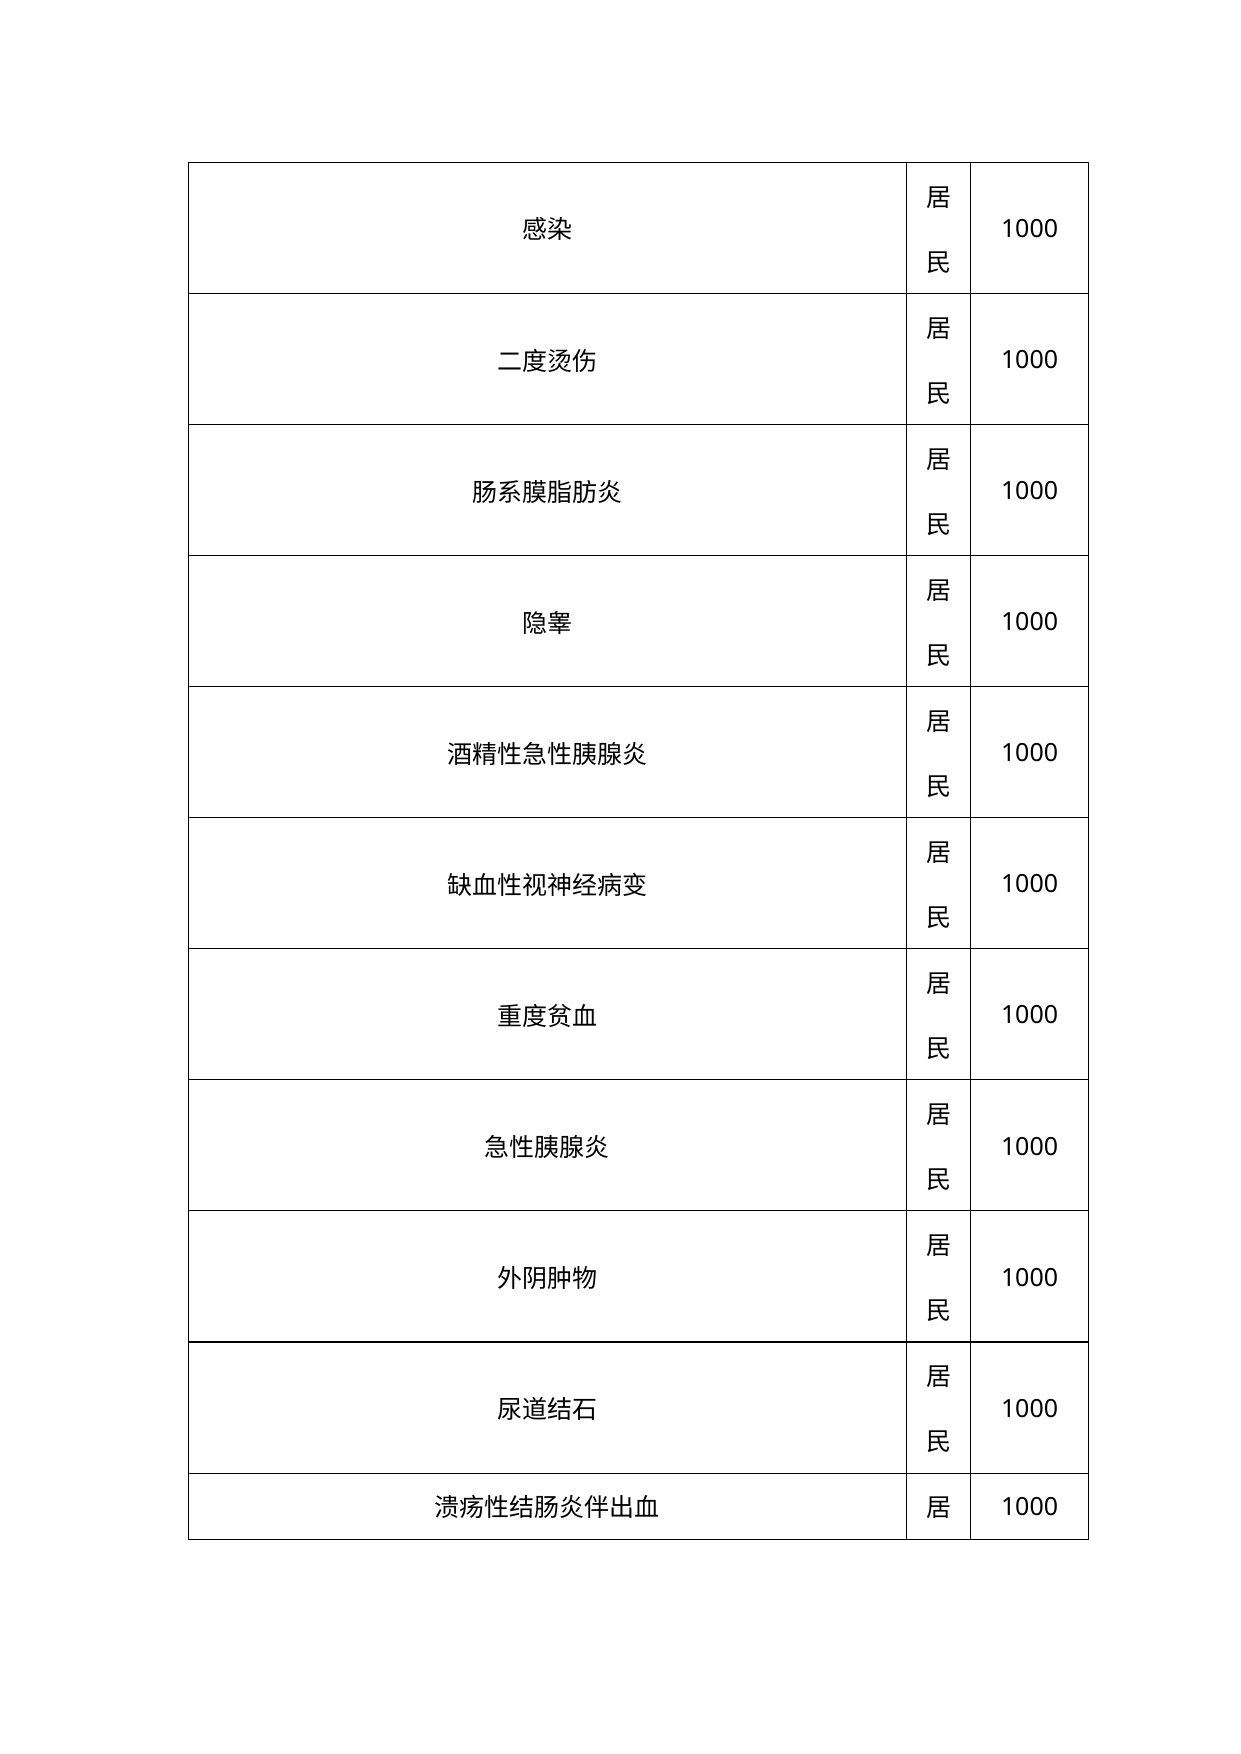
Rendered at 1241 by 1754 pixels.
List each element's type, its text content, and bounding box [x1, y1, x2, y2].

table_cell 居民 [907, 425, 970, 555]
table_cell 隐睾 [189, 556, 906, 686]
table_cell 居民 [907, 1080, 970, 1210]
table_cell 1000 [971, 425, 1088, 555]
table_cell 1000 [971, 687, 1088, 817]
table_cell 居民 [907, 949, 970, 1079]
table_cell 居民 [907, 1474, 970, 1538]
table_cell 居民 [907, 1343, 970, 1472]
table_cell 1000 [971, 294, 1088, 424]
table_cell 1000 [971, 1080, 1088, 1210]
table_cell 居民 [907, 687, 970, 817]
table_cell 1000 [971, 556, 1088, 686]
table_cell 1000 [971, 1474, 1088, 1538]
table_cell 缺血性视神经病变 [189, 818, 906, 948]
table_cell 肠系膜脂肪炎 [189, 425, 906, 555]
table_cell 溃疡性结肠炎伴出血 [189, 1474, 906, 1538]
table_cell 尿道结石 [189, 1343, 906, 1472]
table_cell 居民 [907, 556, 970, 686]
table_cell 1000 [971, 1343, 1088, 1472]
table_cell 重度贫血 [189, 949, 906, 1079]
table_cell 1000 [971, 163, 1088, 293]
table_cell 1000 [971, 1211, 1088, 1341]
table_cell 急性胰腺炎 [189, 1080, 906, 1210]
table_cell 居民 [907, 1211, 970, 1341]
table_cell 感染 [189, 163, 906, 293]
table_cell 二度烫伤 [189, 294, 906, 424]
table_cell 外阴肿物 [189, 1211, 906, 1341]
table_cell 酒精性急性胰腺炎 [189, 687, 906, 817]
table_cell 1000 [971, 949, 1088, 1079]
table_cell 居民 [907, 294, 970, 424]
table_cell 居民 [907, 163, 970, 293]
table_cell 1000 [971, 818, 1088, 948]
table_cell 居民 [907, 818, 970, 948]
